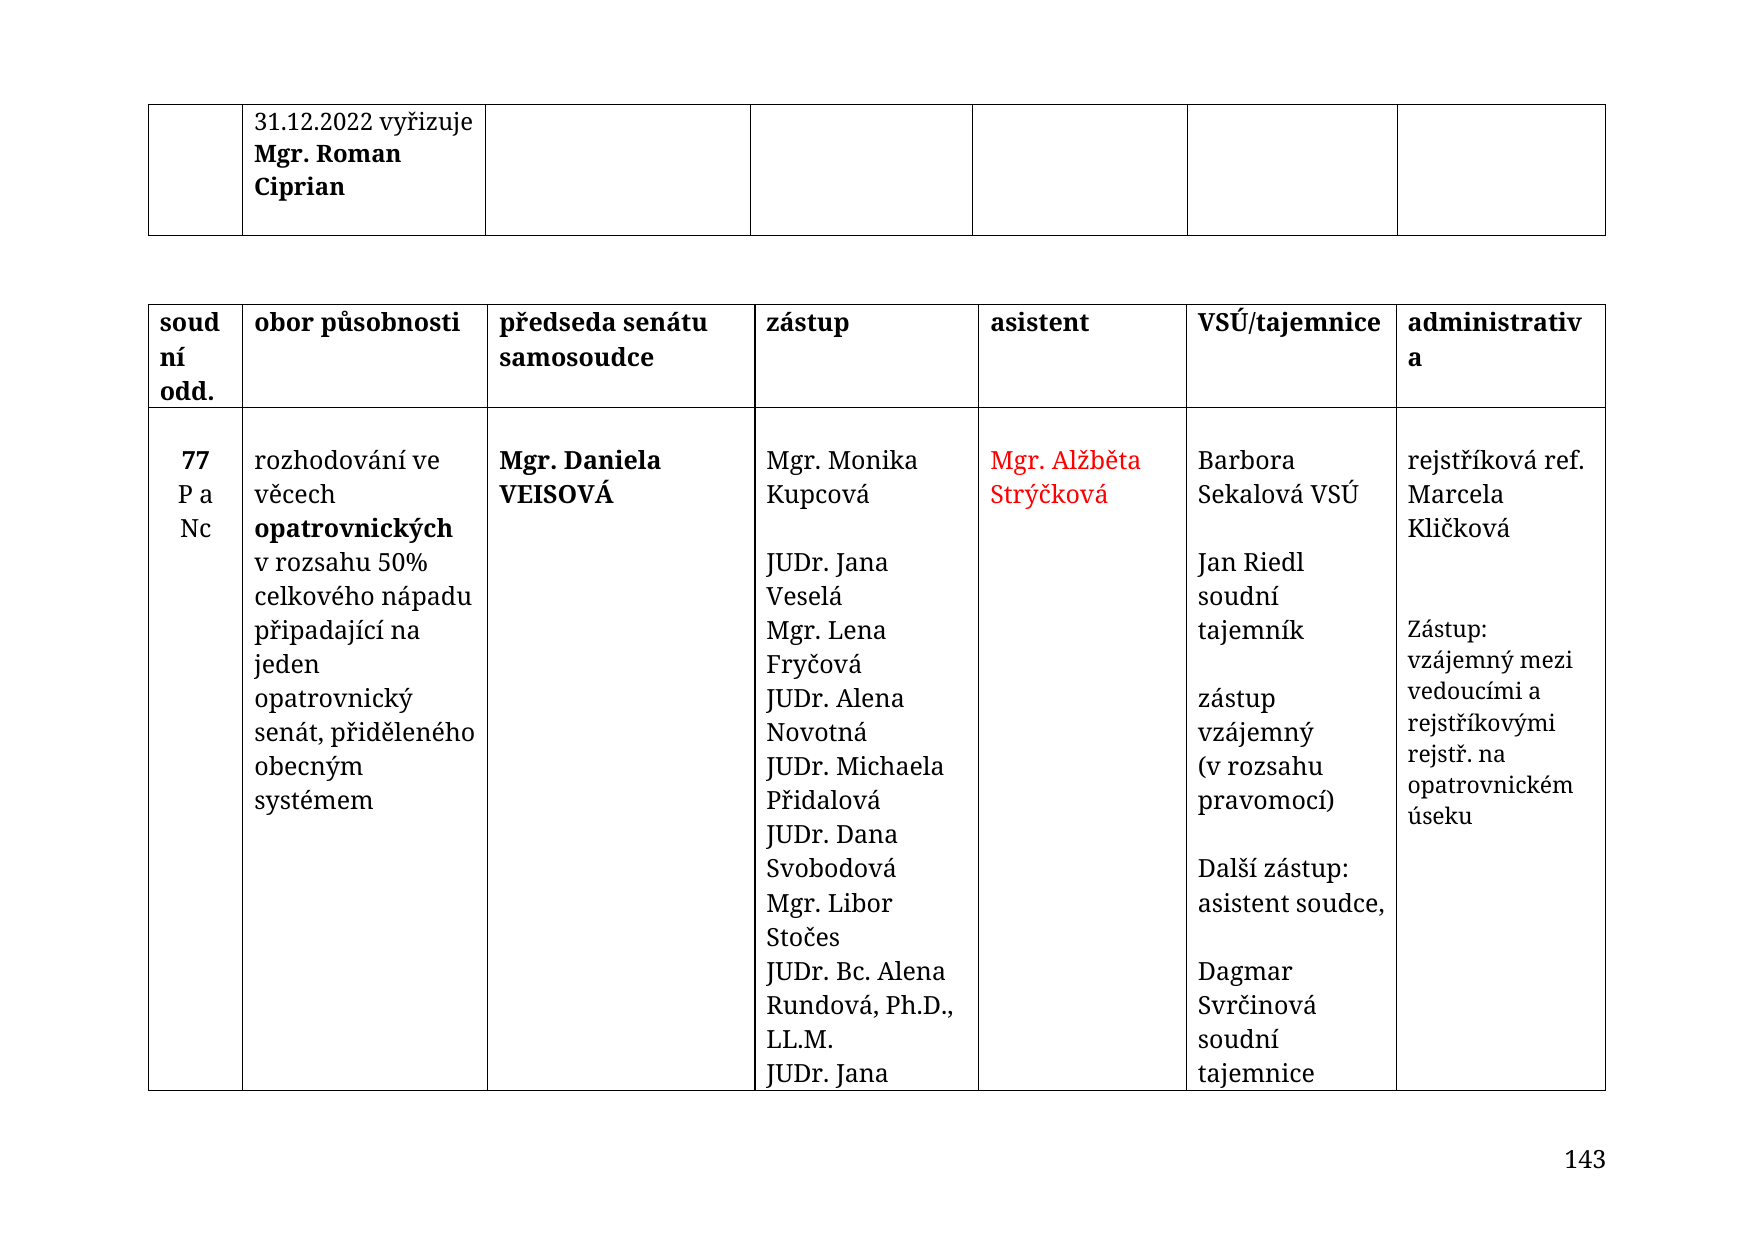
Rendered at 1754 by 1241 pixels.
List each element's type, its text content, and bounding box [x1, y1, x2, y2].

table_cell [756, 408, 978, 1089]
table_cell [149, 105, 242, 235]
table_header administrativa [1397, 305, 1605, 407]
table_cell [486, 105, 750, 235]
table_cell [979, 408, 1186, 1089]
table_header asistent [979, 305, 1186, 407]
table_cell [751, 105, 972, 235]
table_header VSÚ/tajemnice [1187, 305, 1396, 407]
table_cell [243, 408, 487, 1089]
table_header zástup [756, 305, 978, 407]
table_header obor působnosti [243, 305, 487, 407]
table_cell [488, 408, 754, 1089]
table_header předseda senátu samosoudce [488, 305, 754, 407]
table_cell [1398, 105, 1605, 235]
table_cell 77 P a Nc [149, 408, 242, 1089]
table_header soudní odd. [149, 305, 242, 407]
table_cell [973, 105, 1187, 235]
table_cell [243, 105, 485, 235]
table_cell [1397, 408, 1605, 1089]
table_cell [1187, 408, 1396, 1089]
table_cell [1188, 105, 1397, 235]
